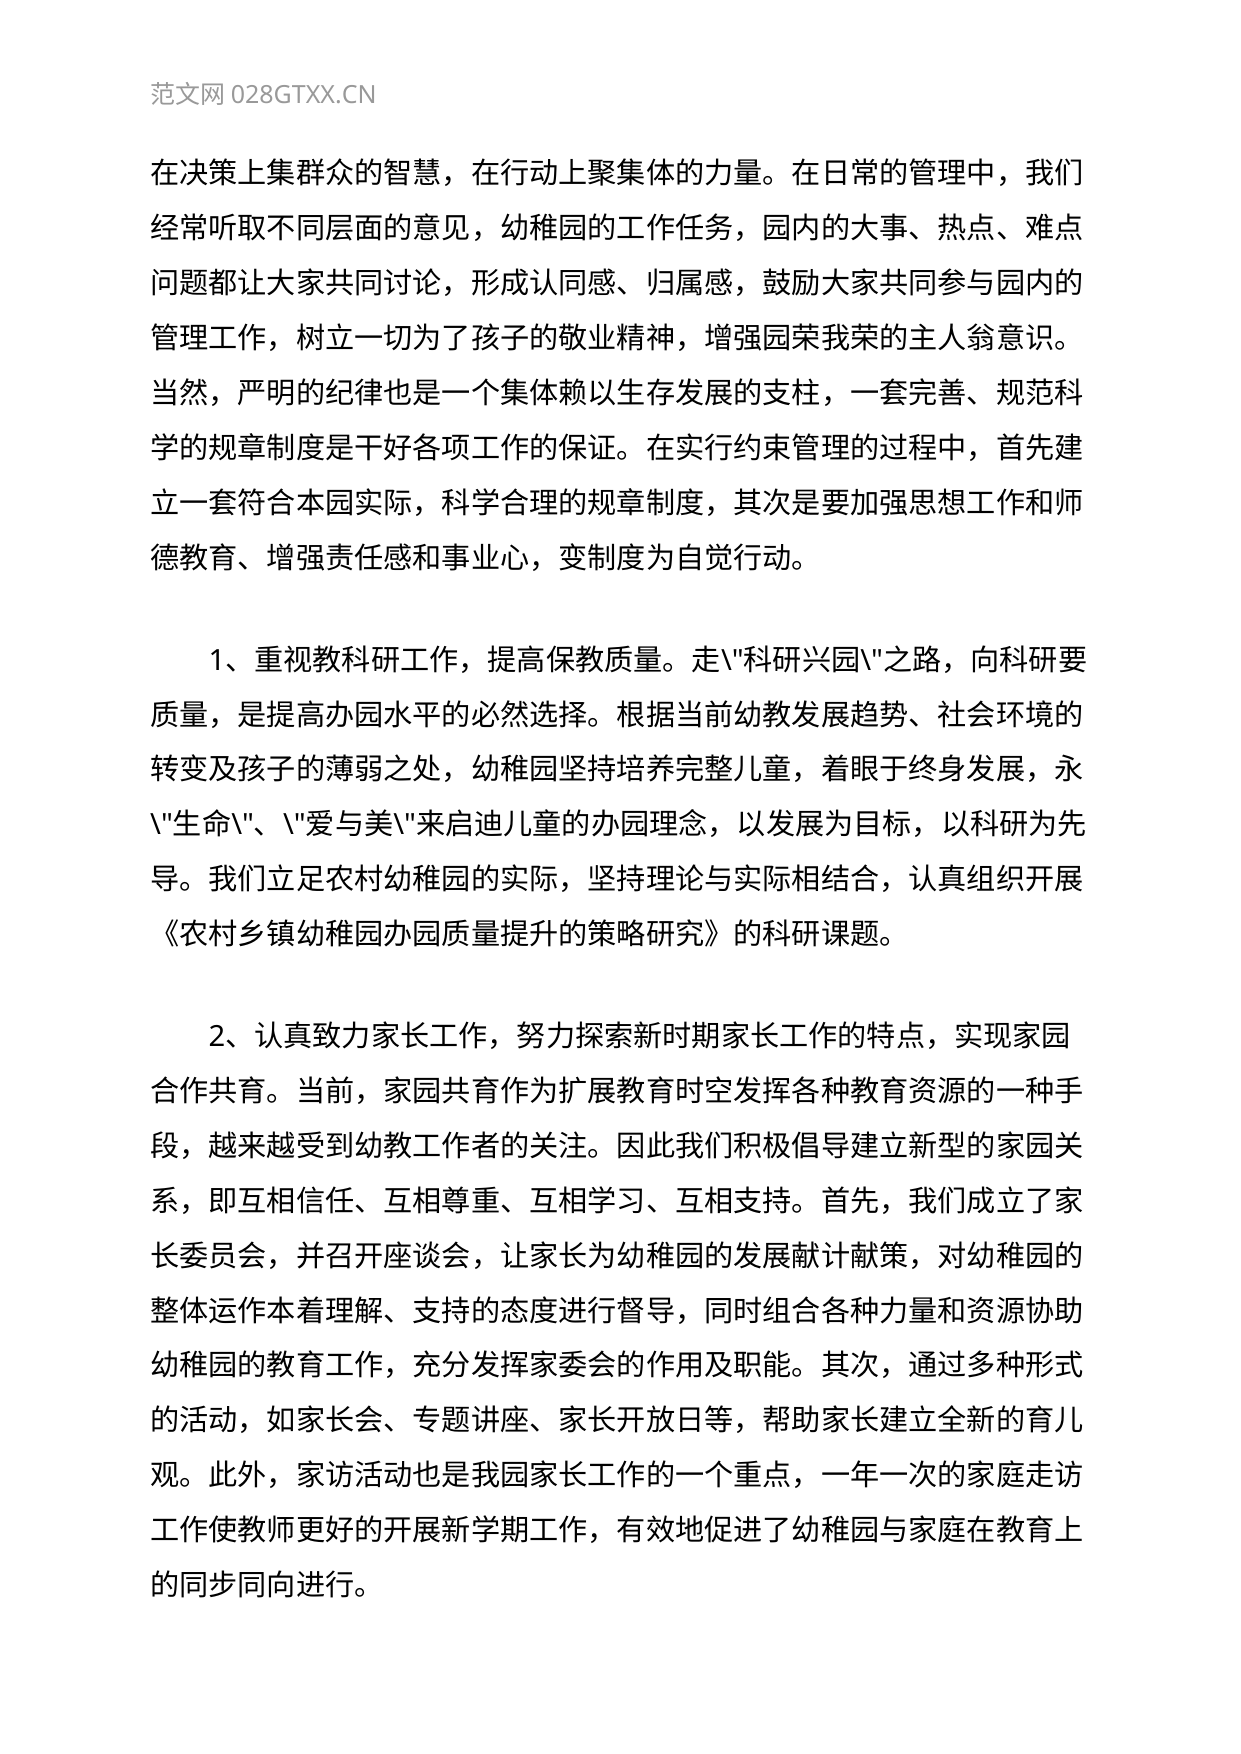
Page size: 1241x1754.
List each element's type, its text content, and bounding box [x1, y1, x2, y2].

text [150, 150, 1090, 577]
text 1、重视教科研工作，提高保教质量。走\"科研兴园\"之路，向科研要质量，是提高办园水平的必然选择。根据当前幼教发展趋势、社会环境的转变及孩子的薄弱之处，幼稚园坚持培养完整儿童，着眼于终身发展，永\"生命\"、\"爱与美\"来启迪儿童的办园理念，以发展为目标，以科研为先导。我们立足农村幼稚园的实际，坚持理论与实际相结合，认真组织开展《农村乡镇幼稚园办园质量提升的策略研究》的科研课题。 [150, 636, 1090, 953]
text 2、认真致力家长工作，努力探索新时期家长工作的特点，实现家园合作共育。当前，家园共育作为扩展教育时空发挥各种教育资源的一种手段，越来越受到幼教工作者的关注。因此我们积极倡导建立新型的家园关系，即互相信任、互相尊重、互相学习、互相支持。首先，我们成立了家长委员会，并召开座谈会，让家长为幼稚园的发展献计献策，对幼稚园的整体运作本着理解、支持的态度进行督导，同时组合各种力量和资源协助幼稚园的教育工作，充分发挥家委会的作用及职能。其次，通过多种形式的活动，如家长会、专题讲座、家长开放日等，帮助家长建立全新的育儿观。此外，家访活动也是我园家长工作的一个重点，一年一次的家庭走访工作使教师更好的开展新学期工作，有效地促进了幼稚园与家庭在教育上的同步同向进行。 [150, 1012, 1090, 1604]
